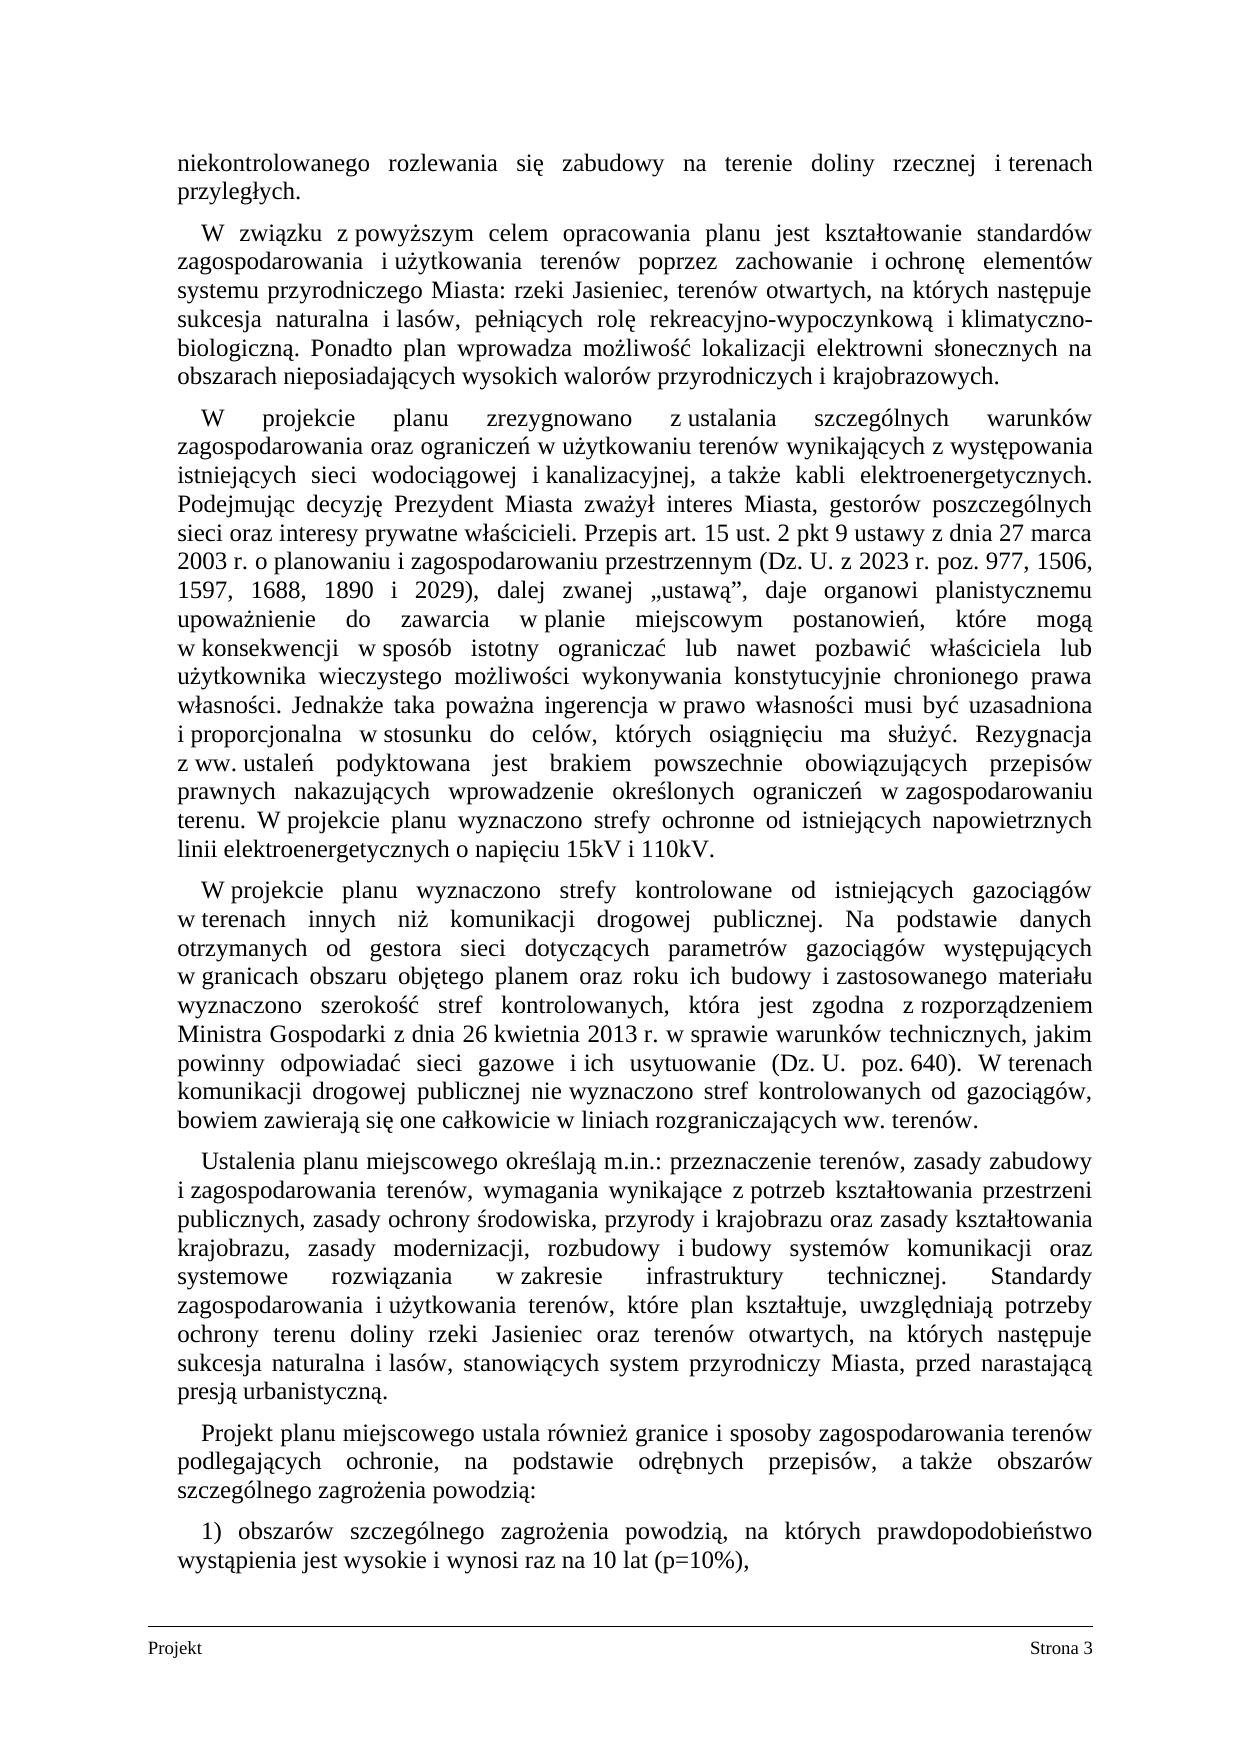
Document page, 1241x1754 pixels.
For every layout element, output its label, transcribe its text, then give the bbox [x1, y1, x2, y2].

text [177, 148, 1093, 205]
text W projekcie planu zrezygnowano z ustalania szczególnych warunków zagospodarowania oraz ograniczeń w użytkowaniu terenów wynikających z występowania istniejących sieci wodociągowej i kanalizacyjnej, a także kabli elektroenergetycznych. Podejmując decyzję Prezydent Miasta zważył interes Miasta, gestorów poszczególnych sieci oraz interesy prywatne właścicieli. Przepis art. 15 ust. 2 pkt 9 ustawy z dnia 27 marca 2003 r. o planowaniu i zagospodarowaniu przestrzennym (Dz. U. z 2023 r. poz. 977, 1506, 1597, 1688, 1890 i 2029), dalej zwanej „ustawą”, daje organowi planistycznemu upoważnienie do zawarcia w planie miejscowym postanowień, które mogą w konsekwencji w sposób istotny ograniczać lub nawet pozbawić właściciela lub użytkownika wieczystego możliwości wykonywania konstytucyjnie chronionego prawa własności. Jednakże taka poważna ingerencja w prawo własności musi być uzasadniona i proporcjonalna w stosunku do celów, których osiągnięciu ma służyć. Rezygnacja z ww. ustaleń podyktowana jest brakiem powszechnie obowiązujących przepisów prawnych nakazujących wprowadzenie określonych ograniczeń w zagospodarowaniu terenu. W projekcie planu wyznaczono strefy ochronne od istniejących napowietrznych linii elektroenergetycznych o napięciu 15kV i 110kV. [177, 403, 1093, 863]
text Ustalenia planu miejscowego określają m.in.: przeznaczenie terenów, zasady zabudowy i zagospodarowania terenów, wymagania wynikające z potrzeb kształtowania przestrzeni publicznych, zasady ochrony środowiska, przyrody i krajobrazu oraz zasady kształtowania krajobrazu, zasady modernizacji, rozbudowy i budowy systemów komunikacji oraz systemowe rozwiązania w zakresie infrastruktury technicznej. Standardy zagospodarowania i użytkowania terenów, które plan kształtuje, uwzględniają potrzeby ochrony terenu doliny rzeki Jasieniec oraz terenów otwartych, na których następuje sukcesja naturalna i lasów, stanowiących system przyrodniczy Miasta, przed narastającą presją urbanistyczną. [177, 1146, 1093, 1405]
text W związku z powyższym celem opracowania planu jest kształtowanie standardów zagospodarowania i użytkowania terenów poprzez zachowanie i ochronę elementów systemu przyrodniczego Miasta: rzeki Jasieniec, terenów otwartych, na których następuje sukcesja naturalna i lasów, pełniących rolę rekreacyjno-wypoczynkową i klimatyczno-biologiczną. Ponadto plan wprowadza możliwość lokalizacji elektrowni słonecznych na obszarach nieposiadających wysokich walorów przyrodniczych i krajobrazowych. [177, 218, 1093, 390]
text W projekcie planu wyznaczono strefy kontrolowane od istniejących gazociągów w terenach innych niż komunikacji drogowej publicznej. Na podstawie danych otrzymanych od gestora sieci dotyczących parametrów gazociągów występujących w granicach obszaru objętego planem oraz roku ich budowy i zastosowanego materiału wyznaczono szerokość stref kontrolowanych, która jest zgodna z rozporządzeniem Ministra Gospodarki z dnia 26 kwietnia 2013 r. w sprawie warunków technicznych, jakim powinny odpowiadać sieci gazowe i ich usytuowanie (Dz. U. poz. 640). W terenach komunikacji drogowej publicznej nie wyznaczono stref kontrolowanych od gazociągów, bowiem zawierają się one całkowicie w liniach rozgraniczających ww. terenów. [177, 875, 1093, 1134]
text 1) obszarów szczególnego zagrożenia powodzią, na których prawdopodobieństwo wystąpienia jest wysokie i wynosi raz na 10 lat (p=10%), [177, 1516, 1093, 1574]
text Projekt planu miejscowego ustala również granice i sposoby zagospodarowania terenów podlegających ochronie, na podstawie odrębnych przepisów, a także obszarów szczególnego zagrożenia powodzią: [177, 1418, 1093, 1504]
